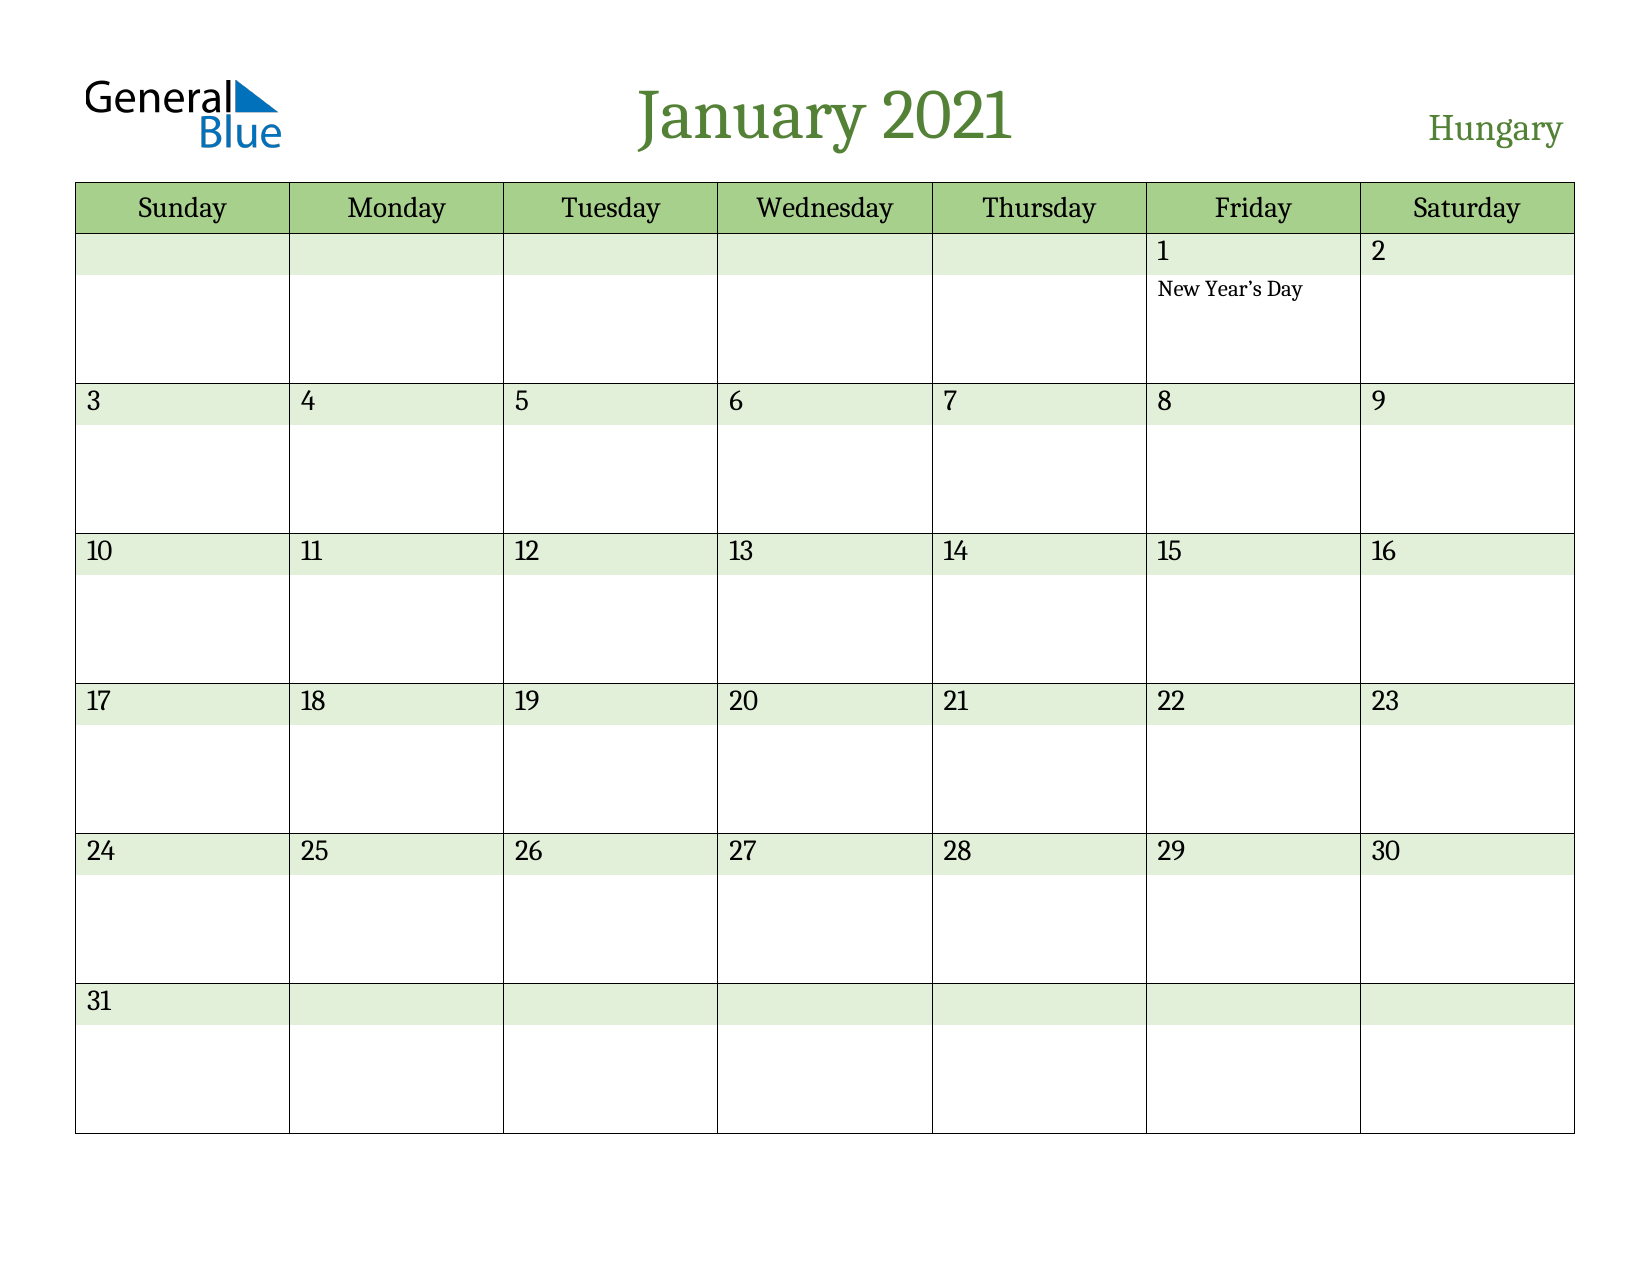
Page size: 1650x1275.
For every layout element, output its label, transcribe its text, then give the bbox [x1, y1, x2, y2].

table_cell Wednesday [718, 183, 932, 233]
table_cell 16 [1361, 534, 1574, 575]
table_cell 7 [933, 384, 1146, 425]
table_cell [504, 1025, 717, 1133]
table_header [76, 75, 503, 182]
table_cell New Year’s Day [1147, 275, 1360, 383]
table_cell 27 [718, 834, 932, 875]
table_cell [1147, 725, 1360, 833]
table_cell [290, 875, 503, 983]
table_cell [290, 725, 503, 833]
table_cell [290, 575, 503, 683]
table_cell [504, 725, 717, 833]
table_cell [504, 234, 717, 275]
table_cell Monday [290, 183, 503, 233]
table_cell 17 [76, 684, 289, 725]
table_cell 6 [718, 384, 932, 425]
table_header January 2021 [504, 75, 1146, 182]
table_cell 8 [1147, 384, 1360, 425]
table_cell [718, 1025, 932, 1133]
table_cell [290, 275, 503, 383]
table_cell [718, 234, 932, 275]
table_cell [1147, 875, 1360, 983]
table_cell [1361, 1025, 1574, 1133]
table_cell [504, 575, 717, 683]
table_cell [1147, 425, 1360, 533]
table_cell [933, 234, 1146, 275]
table_cell [1361, 275, 1574, 383]
table_cell 21 [933, 684, 1146, 725]
picture [86, 80, 281, 148]
table_cell 12 [504, 534, 717, 575]
table_cell [1361, 725, 1574, 833]
table_cell [76, 575, 289, 683]
table_cell [76, 725, 289, 833]
table_cell [718, 725, 932, 833]
table_cell 28 [933, 834, 1146, 875]
table_cell 24 [76, 834, 289, 875]
table_cell 2 [1361, 234, 1574, 275]
table_cell [718, 275, 932, 383]
table_cell 13 [718, 534, 932, 575]
table_cell [933, 275, 1146, 383]
table_cell [76, 1025, 289, 1133]
table_cell 14 [933, 534, 1146, 575]
table_cell Friday [1147, 183, 1360, 233]
table_cell [1147, 575, 1360, 683]
table_cell 11 [290, 534, 503, 575]
table_cell 18 [290, 684, 503, 725]
table_cell 20 [718, 684, 932, 725]
table_cell 31 [76, 984, 289, 1025]
table_cell Sunday [76, 183, 289, 233]
table_cell [718, 575, 932, 683]
table_cell [933, 984, 1146, 1025]
table_cell [76, 275, 289, 383]
table_cell 15 [1147, 534, 1360, 575]
table_cell [933, 1025, 1146, 1133]
table_cell [504, 425, 717, 533]
table_cell 5 [504, 384, 717, 425]
table_cell [1147, 1025, 1360, 1133]
table_cell [504, 875, 717, 983]
table_cell 29 [1147, 834, 1360, 875]
table_cell 25 [290, 834, 503, 875]
table_cell 10 [76, 534, 289, 575]
table_cell [1361, 575, 1574, 683]
table_cell [718, 425, 932, 533]
table_cell [718, 875, 932, 983]
table_cell 23 [1361, 684, 1574, 725]
table_cell [504, 275, 717, 383]
table_header Hungary [1146, 75, 1574, 182]
table_cell [1361, 984, 1574, 1025]
table_cell 3 [76, 384, 289, 425]
table_cell [933, 725, 1146, 833]
table_cell Saturday [1361, 183, 1574, 233]
table_cell 30 [1361, 834, 1574, 875]
table_cell [933, 425, 1146, 533]
table_cell [290, 425, 503, 533]
table_cell [1147, 984, 1360, 1025]
table_cell [76, 425, 289, 533]
table_cell 1 [1147, 234, 1360, 275]
table_cell 4 [290, 384, 503, 425]
table_cell [290, 1025, 503, 1133]
table_cell [504, 984, 717, 1025]
table_cell Tuesday [504, 183, 717, 233]
table_cell [933, 575, 1146, 683]
table_cell Thursday [933, 183, 1146, 233]
table_cell [76, 875, 289, 983]
table_cell 9 [1361, 384, 1574, 425]
table_cell [1361, 425, 1574, 533]
table_cell [1361, 875, 1574, 983]
table_cell [76, 234, 289, 275]
table_cell [290, 984, 503, 1025]
table_cell 19 [504, 684, 717, 725]
table_cell 22 [1147, 684, 1360, 725]
table_cell [933, 875, 1146, 983]
table_cell [718, 984, 932, 1025]
table_cell [290, 234, 503, 275]
table_cell 26 [504, 834, 717, 875]
